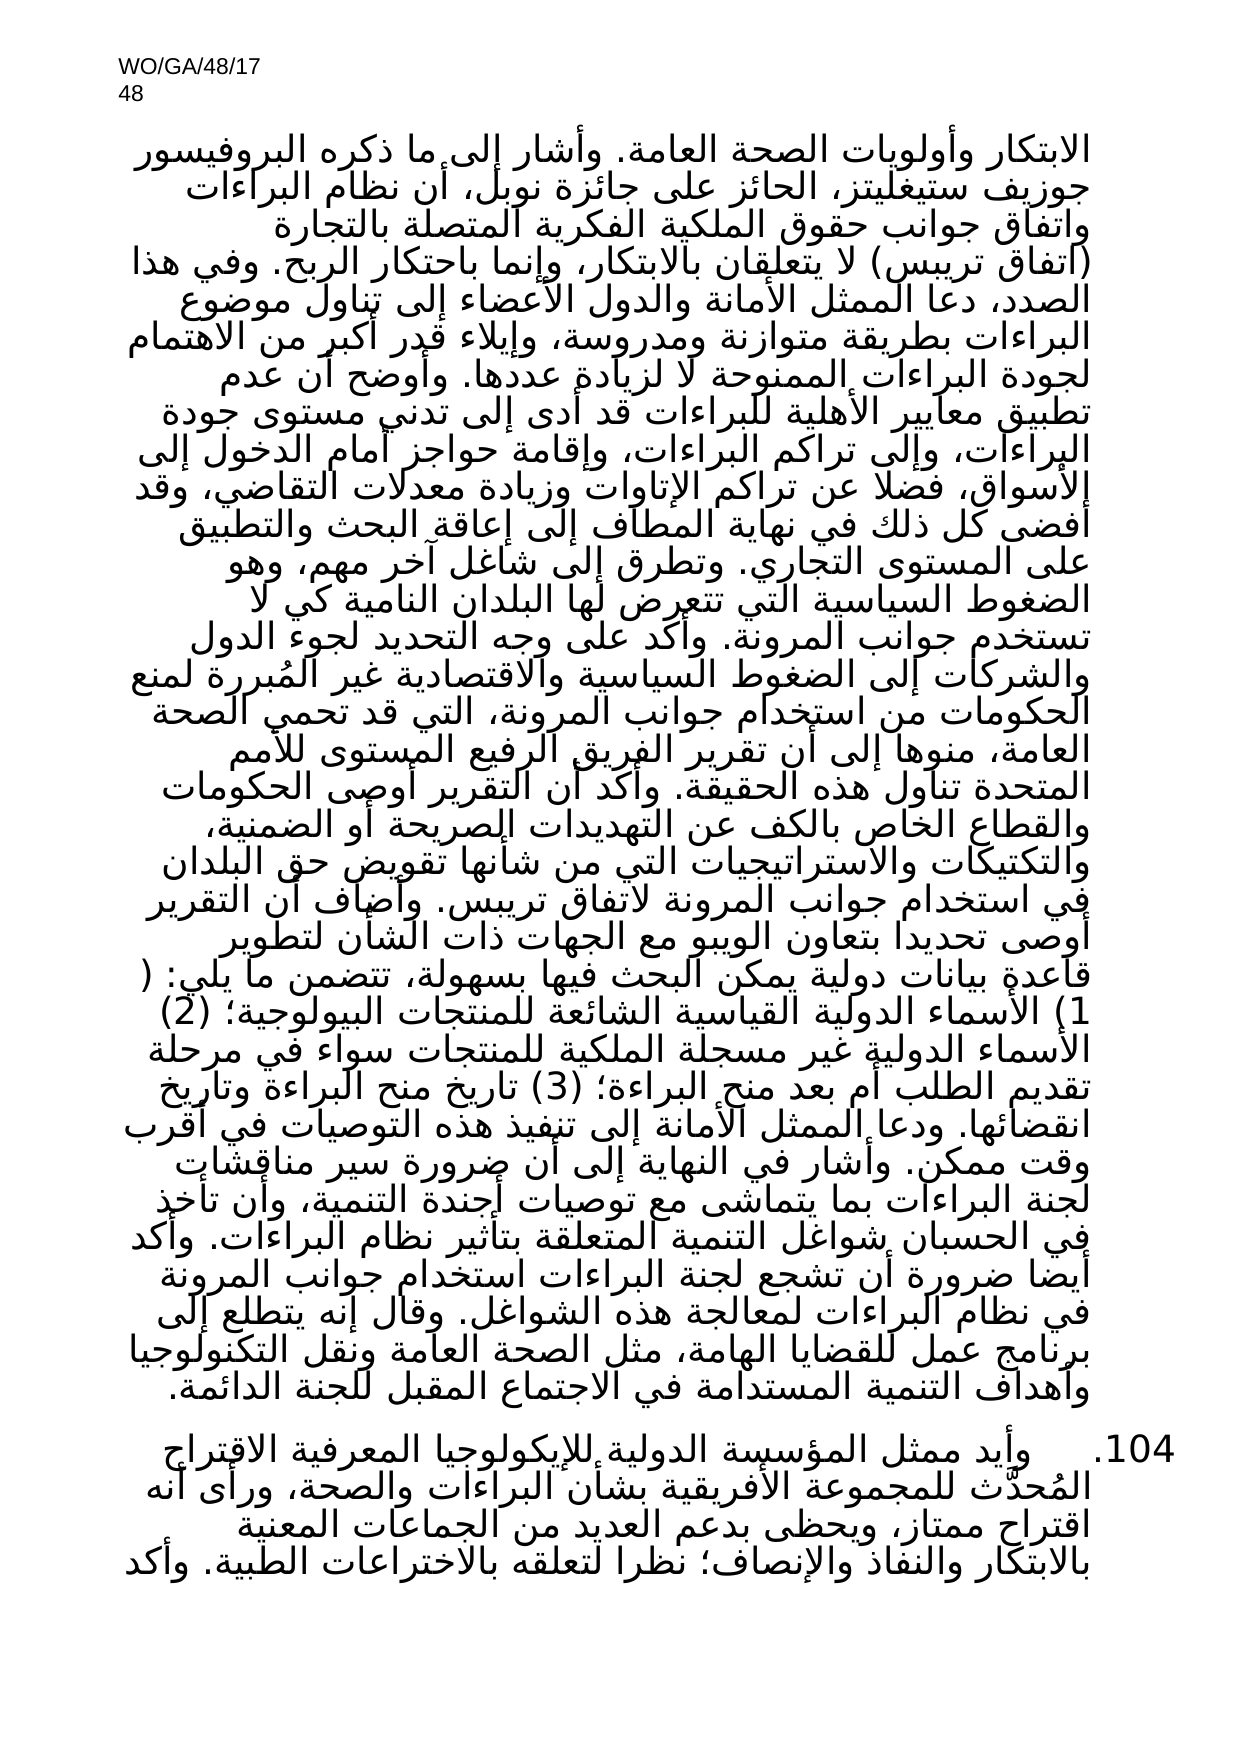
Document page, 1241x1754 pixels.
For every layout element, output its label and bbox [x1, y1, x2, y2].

list [118, 1432, 1092, 1582]
list [118, 132, 1092, 1407]
